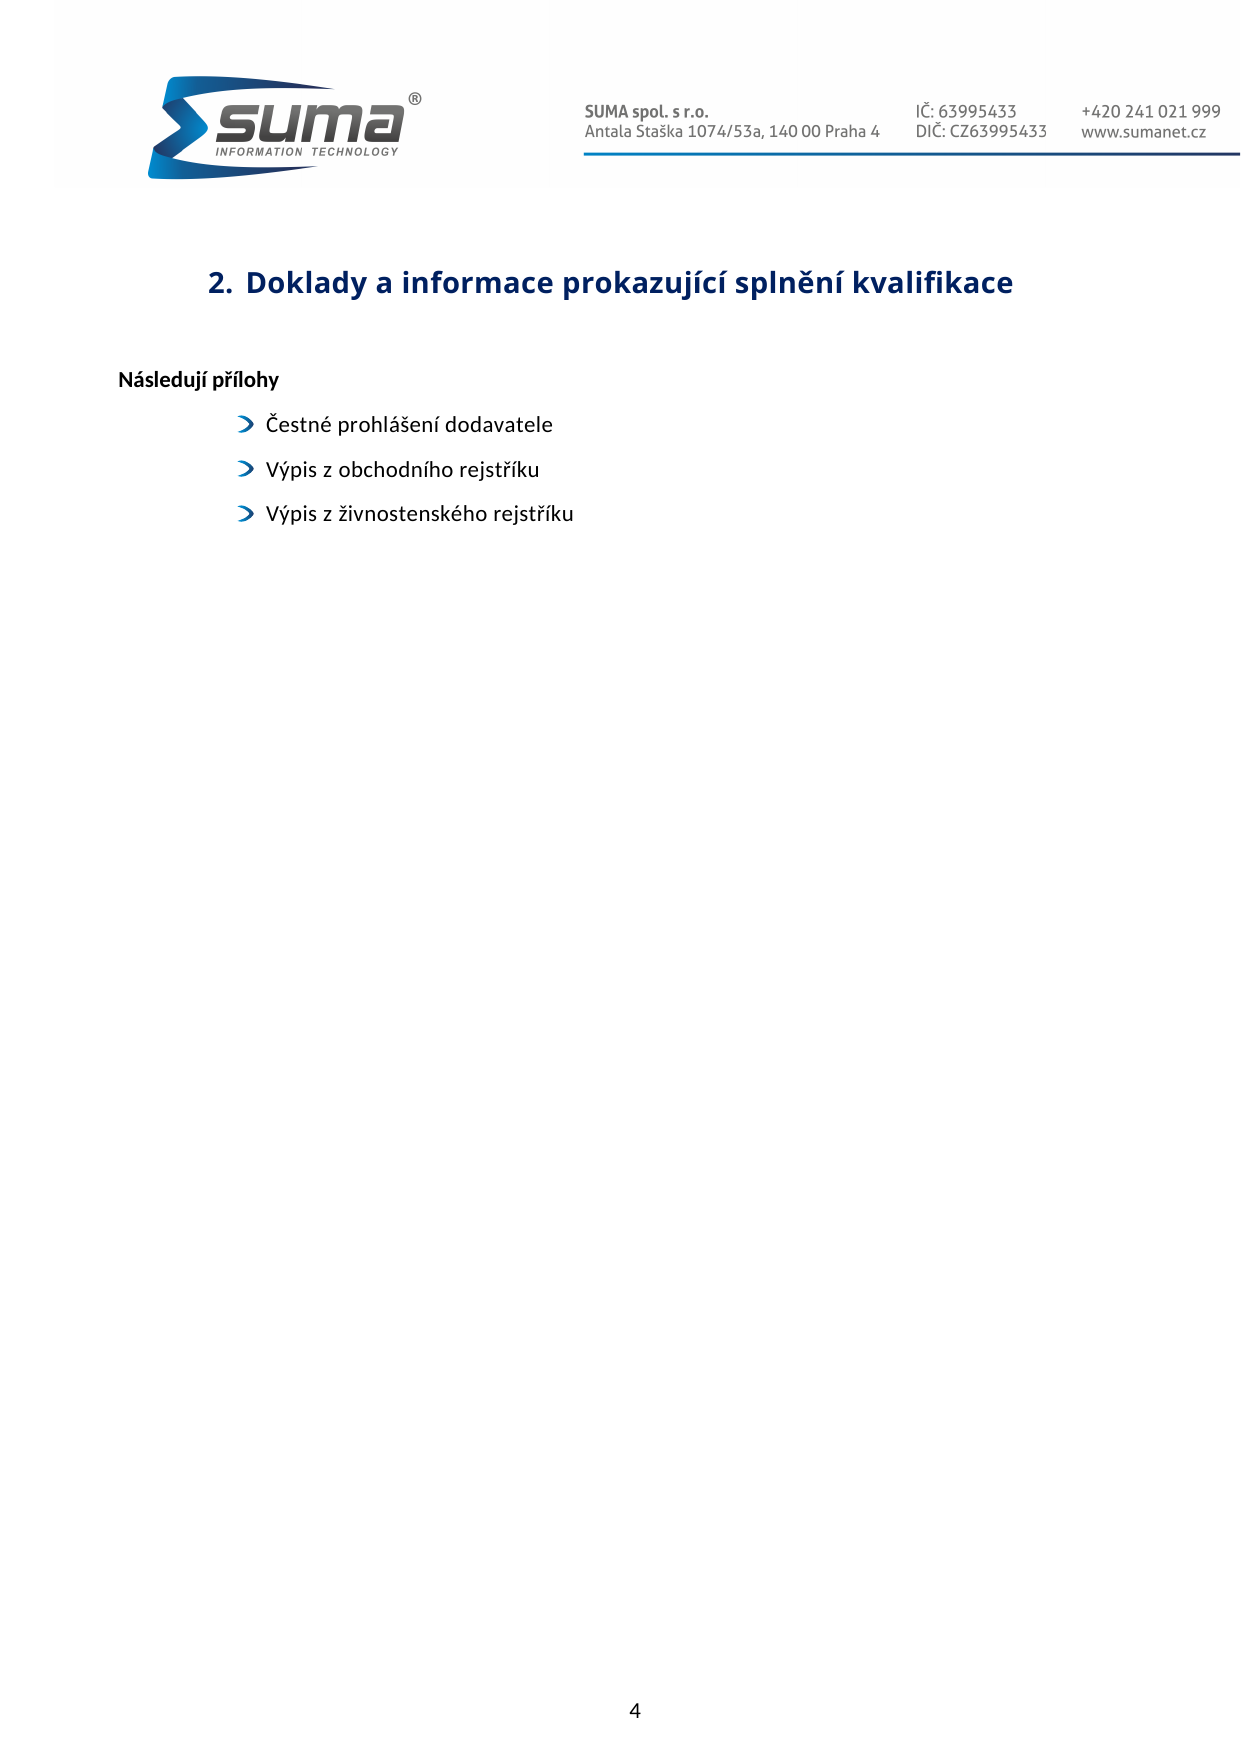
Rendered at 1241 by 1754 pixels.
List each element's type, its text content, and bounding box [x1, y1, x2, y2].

text Následují přílohy [118, 365, 1152, 393]
list Výpis z obchodního rejstříku [236, 455, 1152, 483]
picture [237, 460, 254, 477]
list Čestné prohlášení dodavatele [236, 410, 1152, 438]
picture [54, 0, 1241, 188]
picture [237, 505, 254, 522]
picture [237, 415, 254, 433]
list Výpis z živnostenského rejstříku [236, 499, 1152, 527]
subtitle Doklady a informace prokazující splnění kvalifikace [208, 263, 1152, 302]
